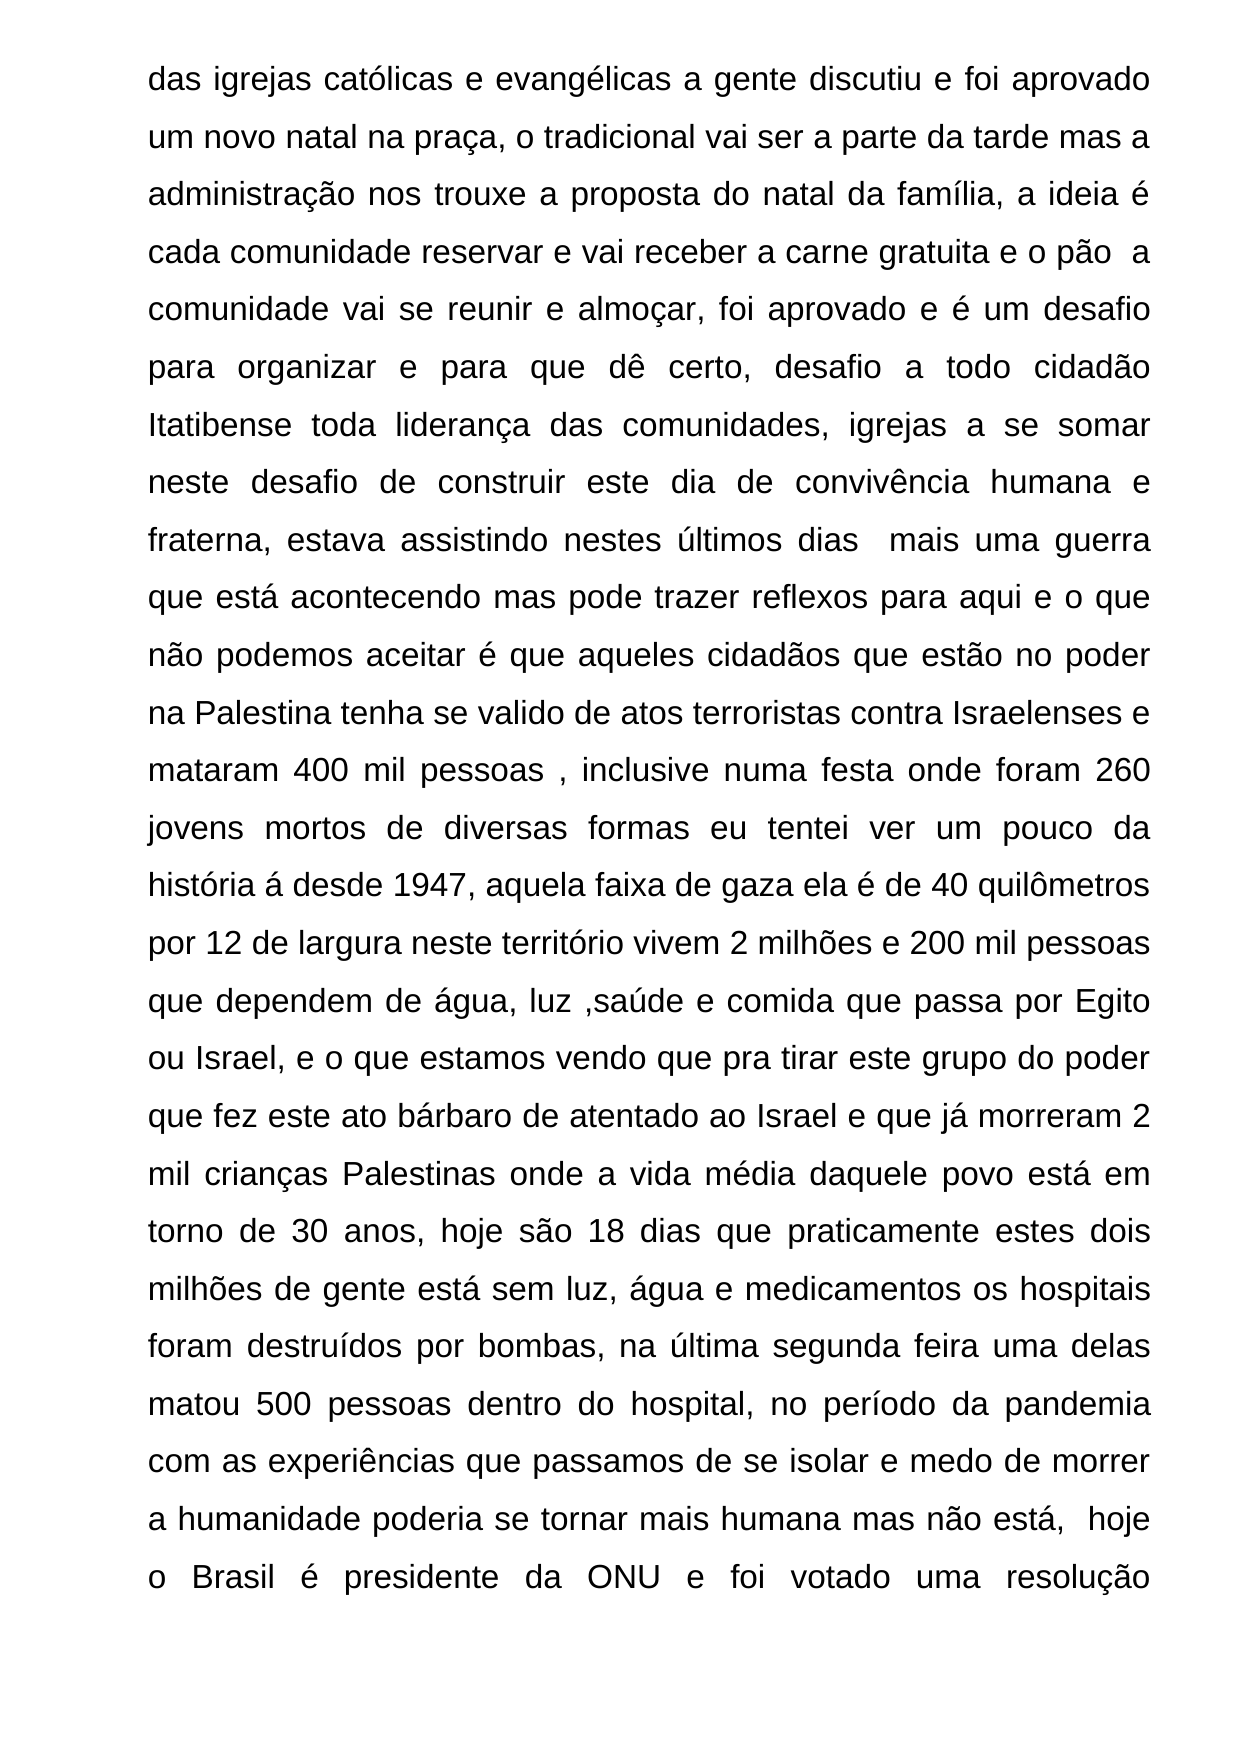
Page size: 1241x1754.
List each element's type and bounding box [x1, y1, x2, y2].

text [148, 59, 1152, 1595]
